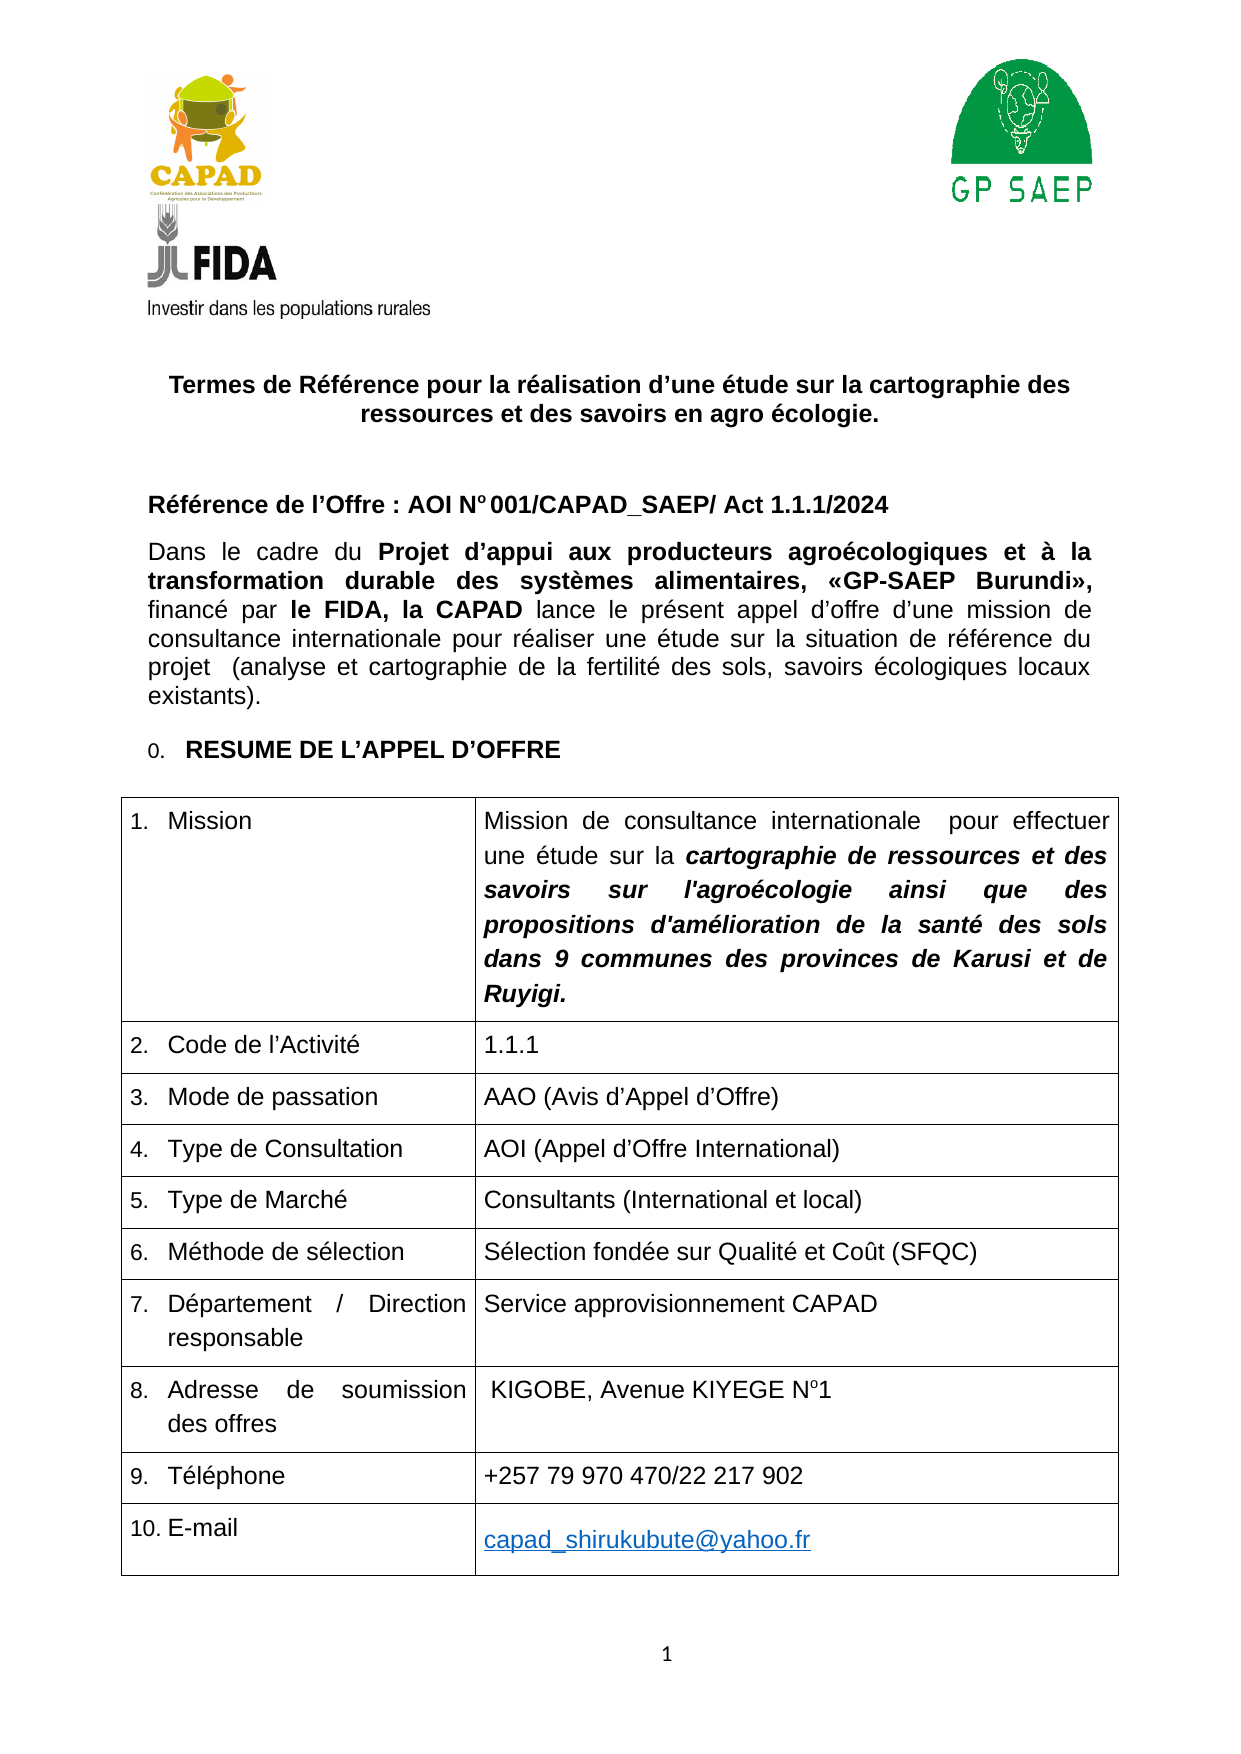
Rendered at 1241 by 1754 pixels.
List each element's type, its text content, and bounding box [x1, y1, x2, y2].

table_header Mission [122, 798, 475, 1021]
table_cell AAO (Avis d’Appel d’Offre) [476, 1074, 1118, 1124]
table_cell Type de Marché [122, 1177, 475, 1228]
table_cell Adresse de soumission des offres [122, 1367, 475, 1452]
text Termes de Référence pour la réalisation d’une étude sur la cartographie des ressources et des savoirs en agro écologie. [148, 370, 1093, 427]
table_cell +257 79 970 470/22 217 902 [476, 1453, 1118, 1503]
table_cell Téléphone [122, 1453, 475, 1503]
table_cell Code de l’Activité [122, 1022, 475, 1073]
table_cell Type de Consultation [122, 1125, 475, 1176]
table_cell Département / Direction responsable [122, 1280, 475, 1366]
table_cell Consultants (International et local) [476, 1177, 1118, 1228]
table_cell E-mail [122, 1504, 475, 1575]
subtitle RESUME DE L’APPEL D’OFFRE [148, 735, 1093, 764]
picture [950, 59, 1093, 204]
picture [147, 204, 430, 319]
table_cell capad_shirukubute@yahoo.fr [476, 1504, 1118, 1575]
table_cell Mode de passation [122, 1074, 475, 1124]
table_cell KIGOBE, Avenue KIYEGE No1 [476, 1367, 1118, 1452]
table_cell AOI (Appel d’Offre International) [476, 1125, 1118, 1176]
table_cell Sélection fondée sur Qualité et Coût (SFQC) [476, 1229, 1118, 1279]
table_cell Méthode de sélection [122, 1229, 475, 1279]
table_cell Service approvisionnement CAPAD [476, 1280, 1118, 1366]
text Référence de l’Offre : AOI No 001/CAPAD_SAEP/ Act 1.1.1/2024 [148, 489, 1093, 518]
table_header Mission de consultance internationale pour effectuer une étude sur la cartographie de ressources et des savoirs sur l'agroécologie ainsi que des propositions d'amélioration de la santé des sols dans 9 communes des provinces de Karusi et de Ruyigi. [476, 798, 1118, 1021]
table_cell 1.1.1 [476, 1022, 1118, 1073]
text Dans le cadre du Projet d’appui aux producteurs agroécologiques et à la transformation durable des systèmes alimentaires, «GP-SAEP Burundi», financé par le FIDA, la CAPAD lance le présent appel d’offre d’une mission de consultance internationale pour réaliser une étude sur la situation de référence du projet (analyse et cartographie de la fertilité des sols, savoirs écologiques locaux existants). [148, 537, 1093, 710]
